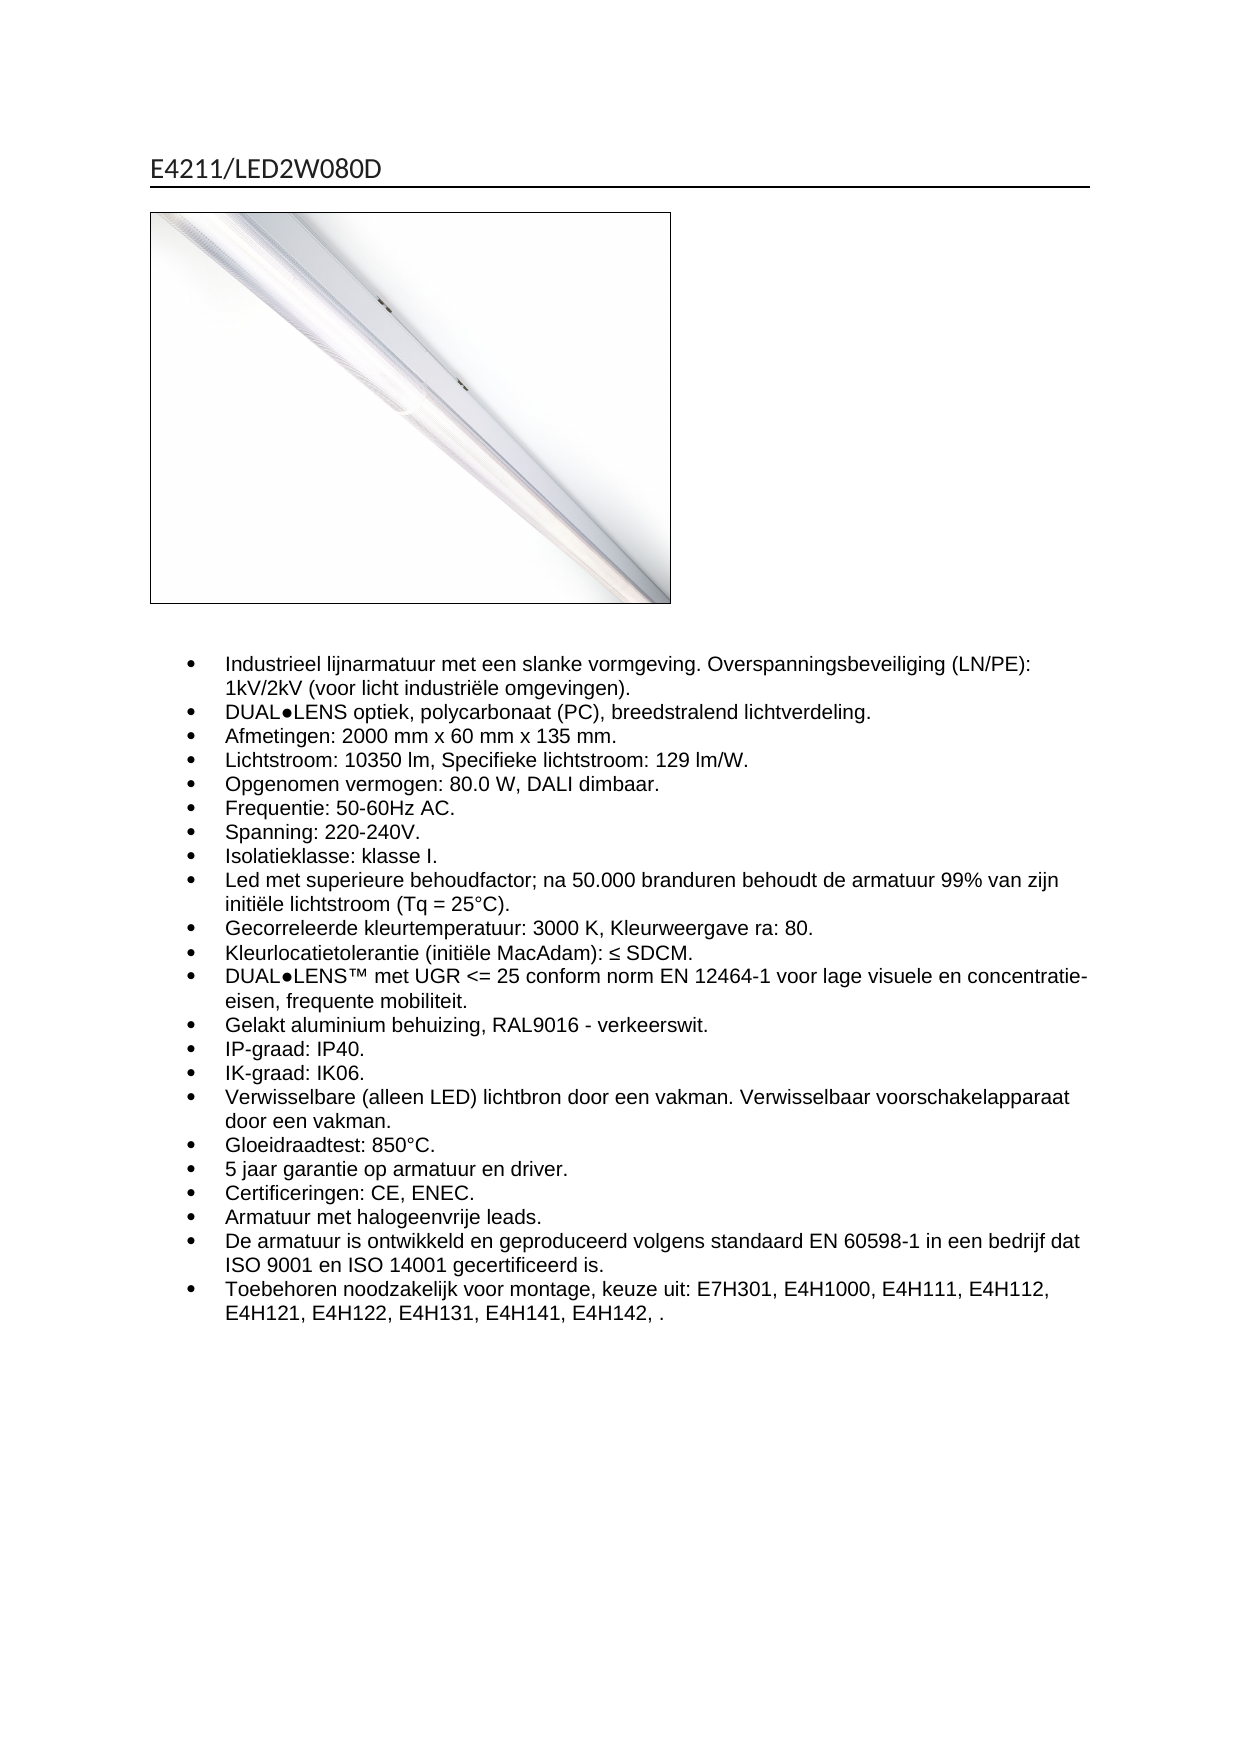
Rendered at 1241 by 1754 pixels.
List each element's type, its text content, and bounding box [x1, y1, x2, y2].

list Gloeidraadtest: 850°C. [187, 1133, 1090, 1157]
list Gecorreleerde kleurtemperatuur: 3000 K, Kleurweergave ra: 80. [187, 916, 1090, 940]
list Certificeringen: CE, ENEC. [187, 1181, 1090, 1205]
text E4211/LED2W080D [150, 150, 1090, 186]
list Led met superieure behoudfactor; na 50.000 branduren behoudt de armatuur 99% van zijn initiële lichtstroom (Tq = 25°C). [187, 868, 1090, 916]
list Verwisselbare (alleen LED) lichtbron door een vakman. Verwisselbaar voorschakelapparaat door een vakman. [187, 1084, 1090, 1133]
list Opgenomen vermogen: 80.0 W, DALI dimbaar. [187, 772, 1090, 796]
picture [151, 213, 670, 603]
list Toebehoren noodzakelijk voor montage, keuze uit: E7H301, E4H1000, E4H111, E4H112, E4H121, E4H122, E4H131, E4H141, E4H142, . [187, 1277, 1090, 1325]
list 5 jaar garantie op armatuur en driver. [187, 1157, 1090, 1181]
list Afmetingen: 2000 mm x 60 mm x 135 mm. [187, 724, 1090, 748]
list Gelakt aluminium behuizing, RAL9016 - verkeerswit. [187, 1012, 1090, 1036]
list DUAL●LENS™ met UGR <= 25 conform norm EN 12464-1 voor lage visuele en concentratie-eisen, frequente mobiliteit. [187, 964, 1090, 1012]
list Industrieel lijnarmatuur met een slanke vormgeving. Overspanningsbeveiliging (LN/PE): 1kV/2kV (voor licht industriële omgevingen). [187, 652, 1090, 700]
list Spanning: 220-240V. [187, 820, 1090, 844]
list Isolatieklasse: klasse I. [187, 844, 1090, 868]
list Lichtstroom: 10350 lm, Specifieke lichtstroom: 129 lm/W. [187, 748, 1090, 772]
list DUAL●LENS optiek, polycarbonaat (PC), breedstralend lichtverdeling. [187, 700, 1090, 724]
list Kleurlocatietolerantie (initiële MacAdam): ≤ SDCM. [187, 940, 1090, 964]
list IP-graad: IP40. [187, 1036, 1090, 1061]
list Frequentie: 50-60Hz AC. [187, 796, 1090, 820]
list IK-graad: IK06. [187, 1061, 1090, 1084]
list Armatuur met halogeenvrije leads. [187, 1205, 1090, 1229]
list De armatuur is ontwikkeld en geproduceerd volgens standaard EN 60598-1 in een bedrijf dat ISO 9001 en ISO 14001 gecertificeerd is. [187, 1229, 1090, 1277]
